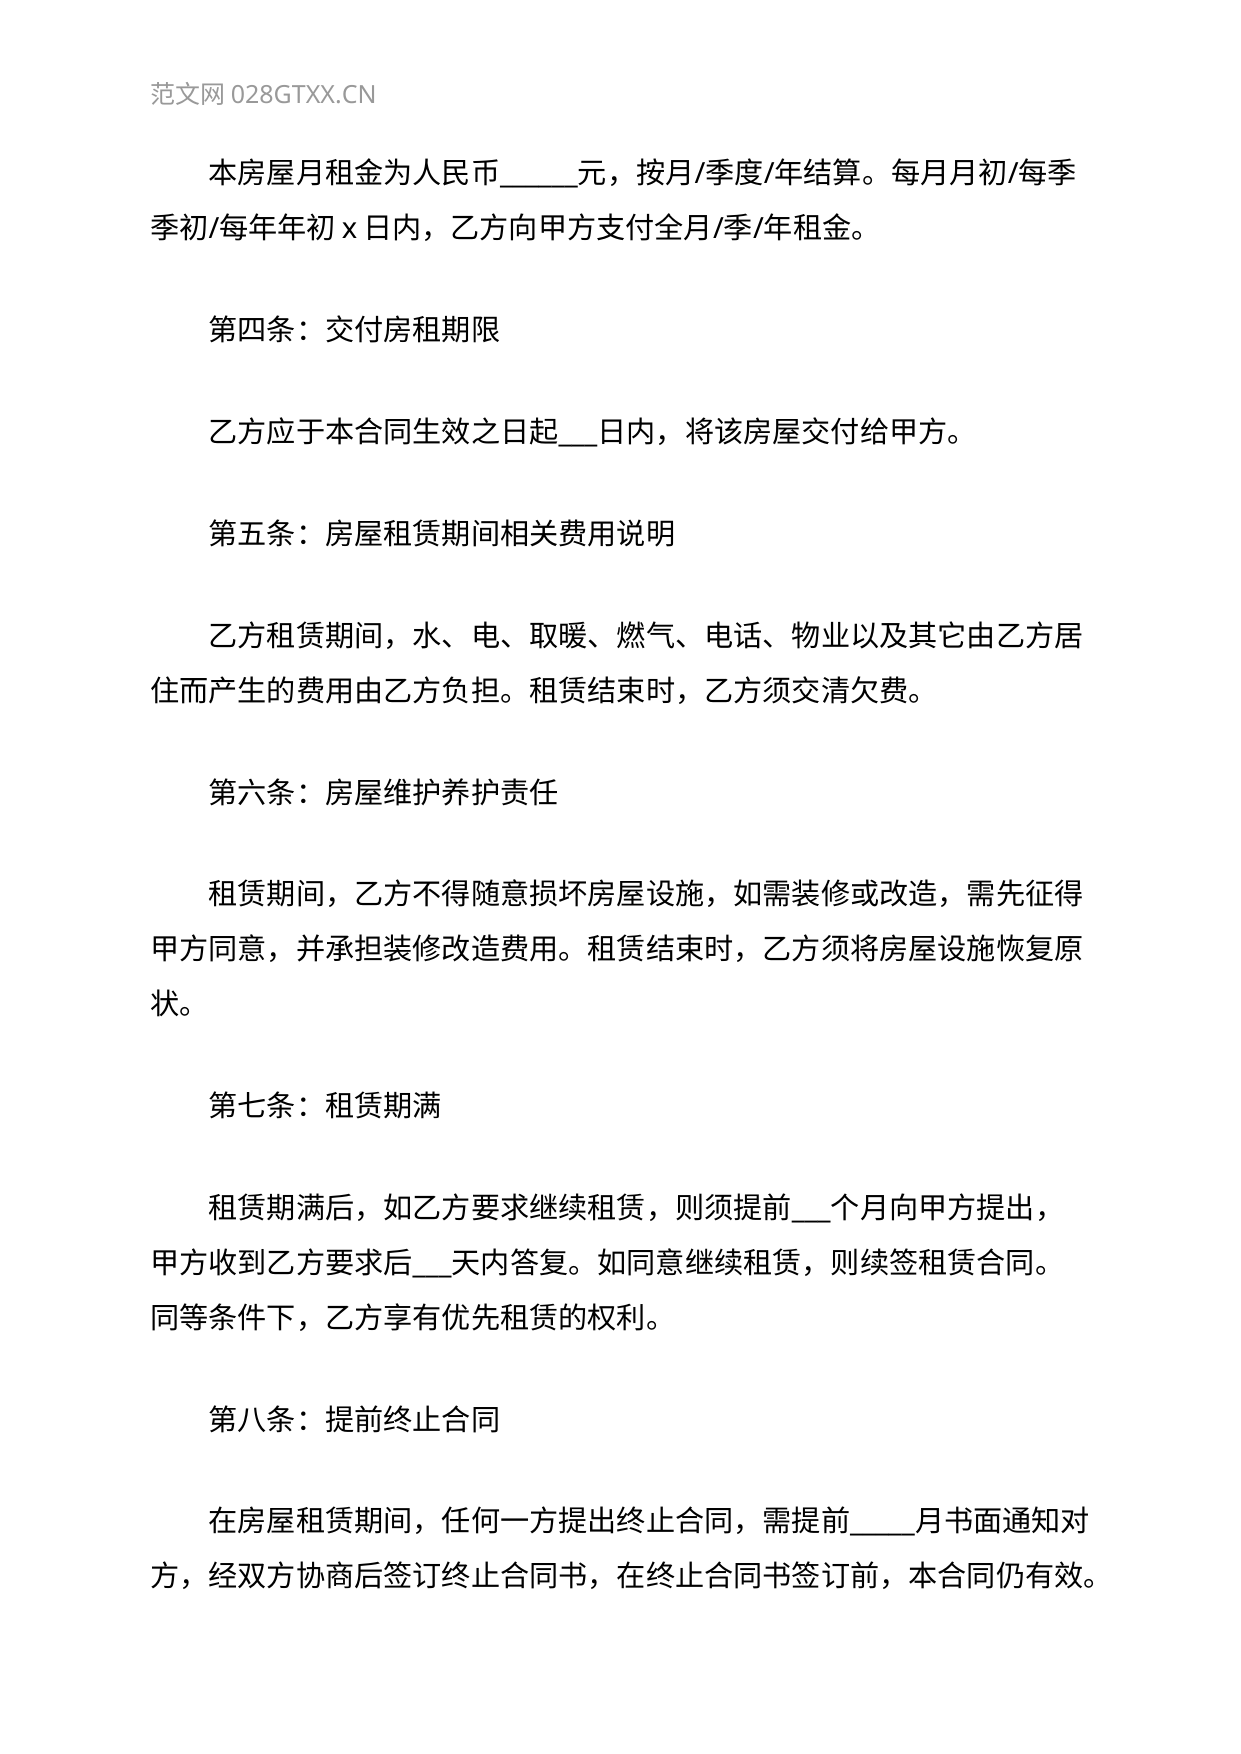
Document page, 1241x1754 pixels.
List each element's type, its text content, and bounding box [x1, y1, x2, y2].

text 第八条：提前终止合同 [150, 1396, 1090, 1438]
text 第五条：房屋租赁期间相关费用说明 [150, 511, 1090, 553]
text 租赁期满后，如乙方要求继续租赁，则须提前___个月向甲方提出，甲方收到乙方要求后___天内答复。如同意继续租赁，则续签租赁合同。同等条件下，乙方享有优先租赁的权利。 [150, 1184, 1090, 1337]
text 第四条：交付房租期限 [150, 307, 1090, 349]
text 本房屋月租金为人民币______元，按月/季度/年结算。每月月初/每季季初/每年年初x日内，乙方向甲方支付全月/季/年租金。 [150, 150, 1090, 247]
text 在房屋租赁期间，任何一方提出终止合同，需提前_____月书面通知对方，经双方协商后签订终止合同书，在终止合同书签订前，本合同仍有效。 [150, 1498, 1090, 1595]
text 乙方应于本合同生效之日起___日内，将该房屋交付给甲方。 [150, 409, 1090, 451]
text 第六条：房屋维护养护责任 [150, 769, 1090, 811]
text 租赁期间，乙方不得随意损坏房屋设施，如需装修或改造，需先征得甲方同意，并承担装修改造费用。租赁结束时，乙方须将房屋设施恢复原状。 [150, 871, 1090, 1023]
text 第七条：租赁期满 [150, 1082, 1090, 1125]
text 乙方租赁期间，水、电、取暖、燃气、电话、物业以及其它由乙方居住而产生的费用由乙方负担。租赁结束时，乙方须交清欠费。 [150, 612, 1090, 710]
